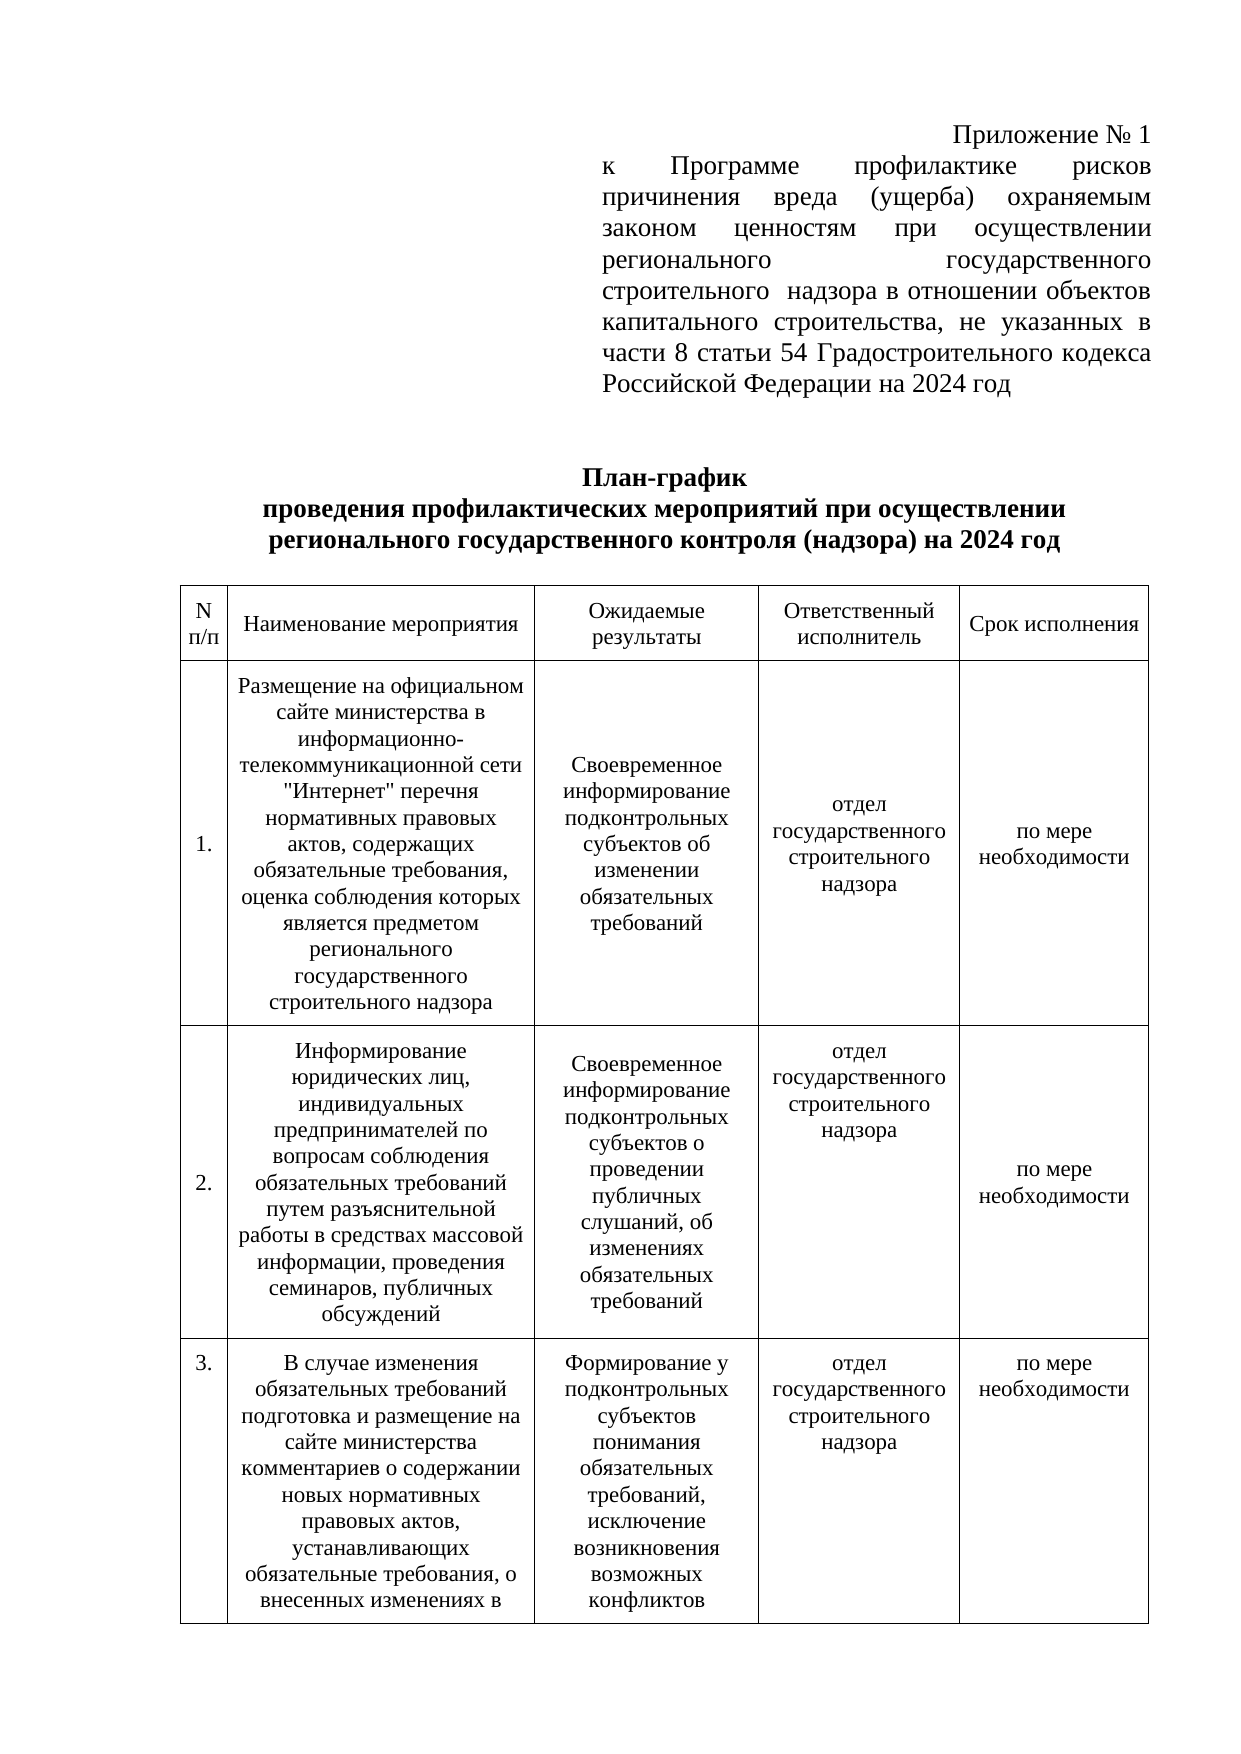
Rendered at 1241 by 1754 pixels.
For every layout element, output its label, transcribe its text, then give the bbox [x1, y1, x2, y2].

table_cell отдел государственного строительного надзора [759, 661, 959, 1025]
table_header Ожидаемые результаты [535, 586, 758, 660]
table_header N п/п [181, 586, 227, 660]
table_cell Информирование юридических лиц, индивидуальных предпринимателей по вопросам соблюдения обязательных требований путем разъяснительной работы в средствах массовой информации, проведения семинаров, публичных обсуждений [228, 1026, 534, 1337]
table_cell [759, 1339, 959, 1623]
table_header Ответственный исполнитель [759, 586, 959, 660]
table_cell Размещение на официальном сайте министерства в информационно-телекоммуникационной сети "Интернет" перечня нормативных правовых актов, содержащих обязательные требования, оценка соблюдения которых является предметом регионального государственного строительного надзора [228, 661, 534, 1025]
table_cell 2. [181, 1026, 227, 1337]
table_cell по мере необходимости [960, 661, 1148, 1025]
table_cell 1. [181, 661, 227, 1025]
table_header Приложение № 1 к Программе профилактике рисков причинения вреда (ущерба) охраняемым законом ценностям при осуществлении регионального государственного строительного надзора в отношении объектов капитального строительства, не указанных в части 8 статьи 54 Градостроительного кодекса Российской Федерации на 2024 год [591, 118, 1163, 398]
table_header Наименование мероприятия [228, 586, 534, 660]
table_cell отдел государственного строительного надзора [759, 1026, 959, 1337]
table_cell 3. [181, 1339, 227, 1623]
title План-график [177, 461, 1152, 492]
title проведения профилактических мероприятий при осуществлении регионального государственного контроля (надзора) на 2024 год [177, 492, 1152, 554]
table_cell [535, 1339, 758, 1623]
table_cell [228, 1339, 534, 1623]
table_cell Своевременное информирование подконтрольных субъектов об изменении обязательных требований [535, 661, 758, 1025]
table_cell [960, 1339, 1148, 1623]
table_cell Своевременное информирование подконтрольных субъектов о проведении публичных слушаний, об изменениях обязательных требований [535, 1026, 758, 1337]
table_header Срок исполнения [960, 586, 1148, 660]
table_cell по мере необходимости [960, 1026, 1148, 1337]
